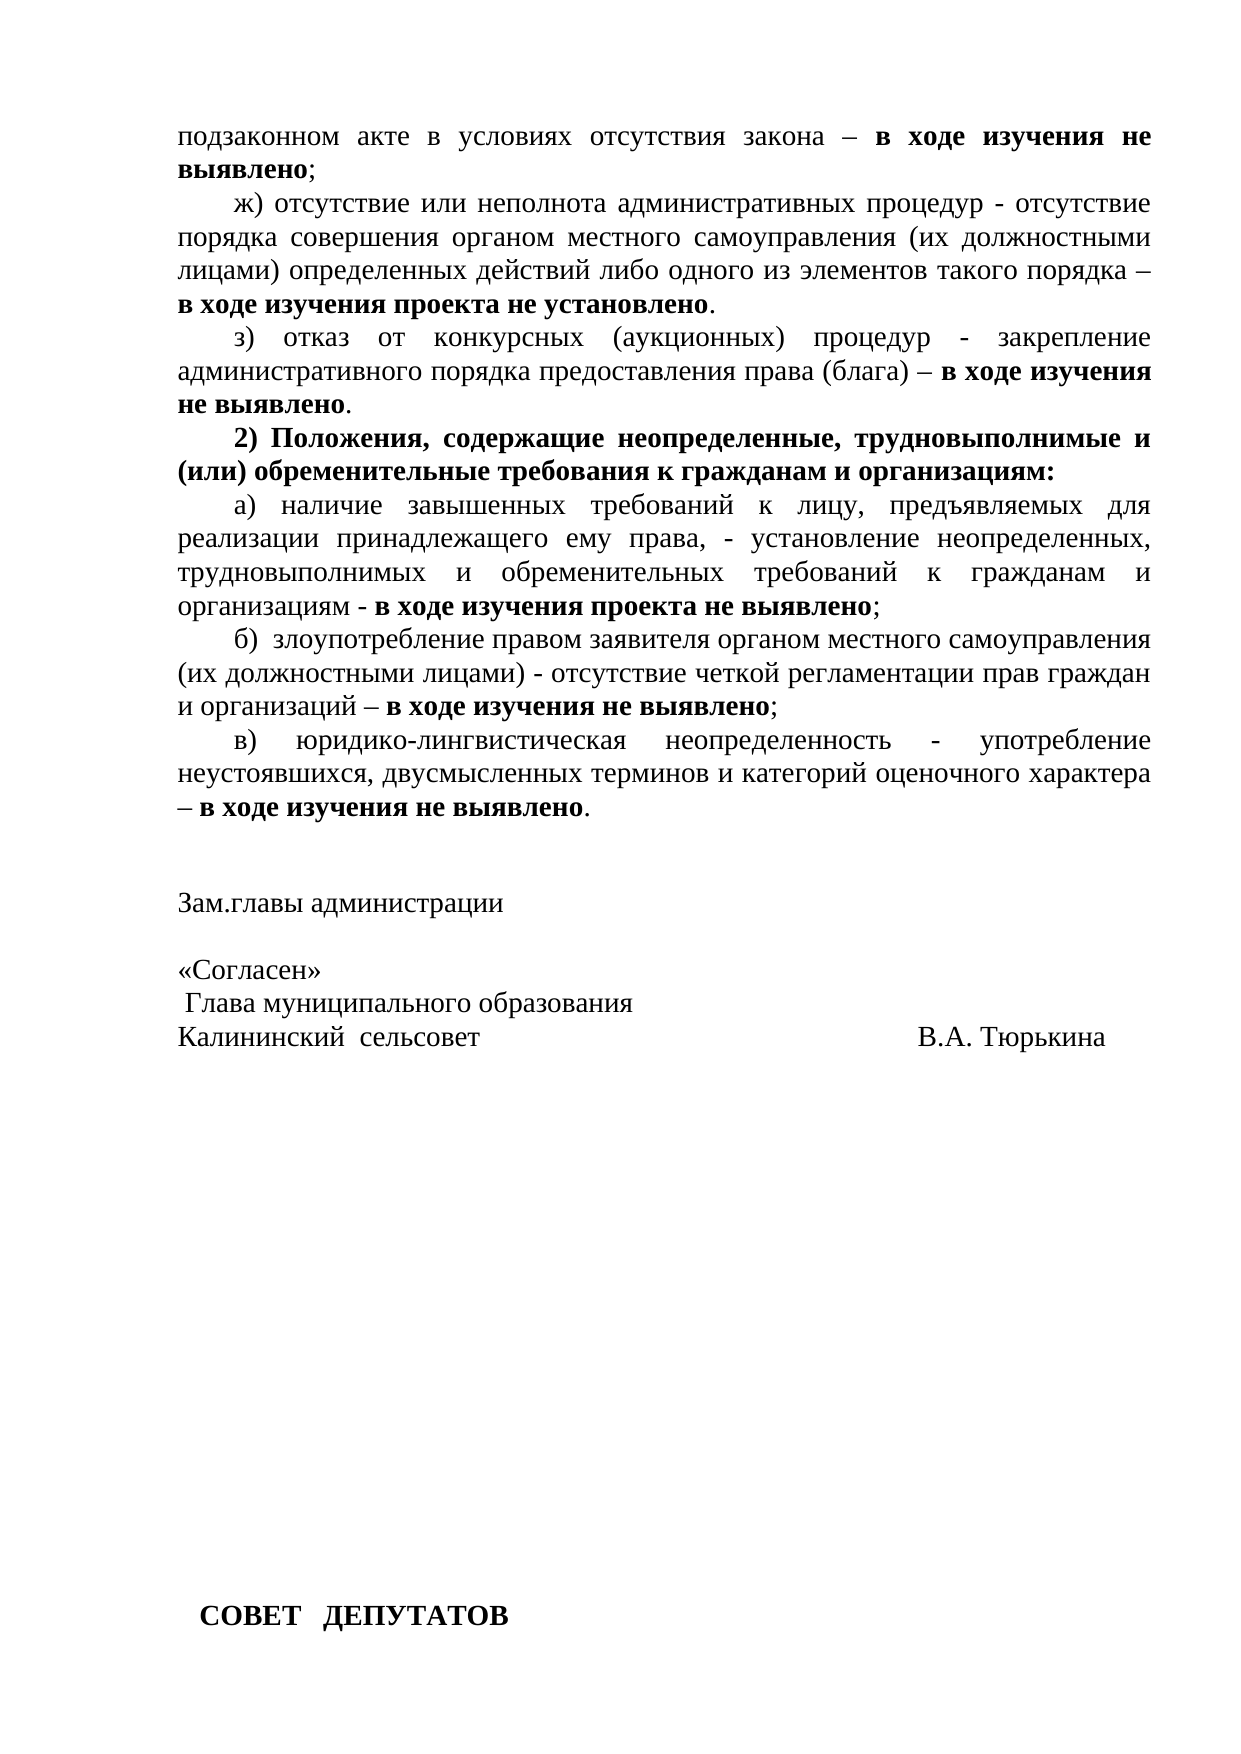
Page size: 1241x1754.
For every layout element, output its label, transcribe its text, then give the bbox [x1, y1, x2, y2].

text Глава муниципального образования Калининский сельсовет В.А. Тюрькина [177, 985, 1152, 1052]
text Зам.главы администрации [177, 885, 1152, 918]
text 2) Положения, содержащие неопределенные, трудновыполнимые и (или) обременительные требования к гражданам и организациям: [177, 420, 1152, 487]
text ж) отсутствие или неполнота административных процедур - отсутствие порядка совершения органом местного самоуправления (их должностными лицами) определенных действий либо одного из элементов такого порядка – в ходе изучения проекта не установлено. [177, 185, 1152, 319]
text в) юридико-лингвистическая неопределенность - употребление неустоявшихся, двусмысленных терминов и категорий оценочного характера – в ходе изучения не выявлено. [177, 722, 1152, 822]
text б) злоупотребление правом заявителя органом местного самоуправления (их должностными лицами) - отсутствие четкой регламентации прав граждан и организаций – в ходе изучения не выявлено; [177, 621, 1152, 722]
text «Согласен» [177, 952, 1152, 985]
text СОВЕТ ДЕПУТАТОВ [177, 1598, 709, 1632]
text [177, 118, 1152, 185]
text з) отказ от конкурсных (аукционных) процедур - закрепление административного порядка предоставления права (блага) – в ходе изучения не выявлено. [177, 319, 1152, 420]
text а) наличие завышенных требований к лицу, предъявляемых для реализации принадлежащего ему права, - установление неопределенных, трудновыполнимых и обременительных требований к гражданам и организациям - в ходе изучения проекта не выявлено; [177, 487, 1152, 621]
